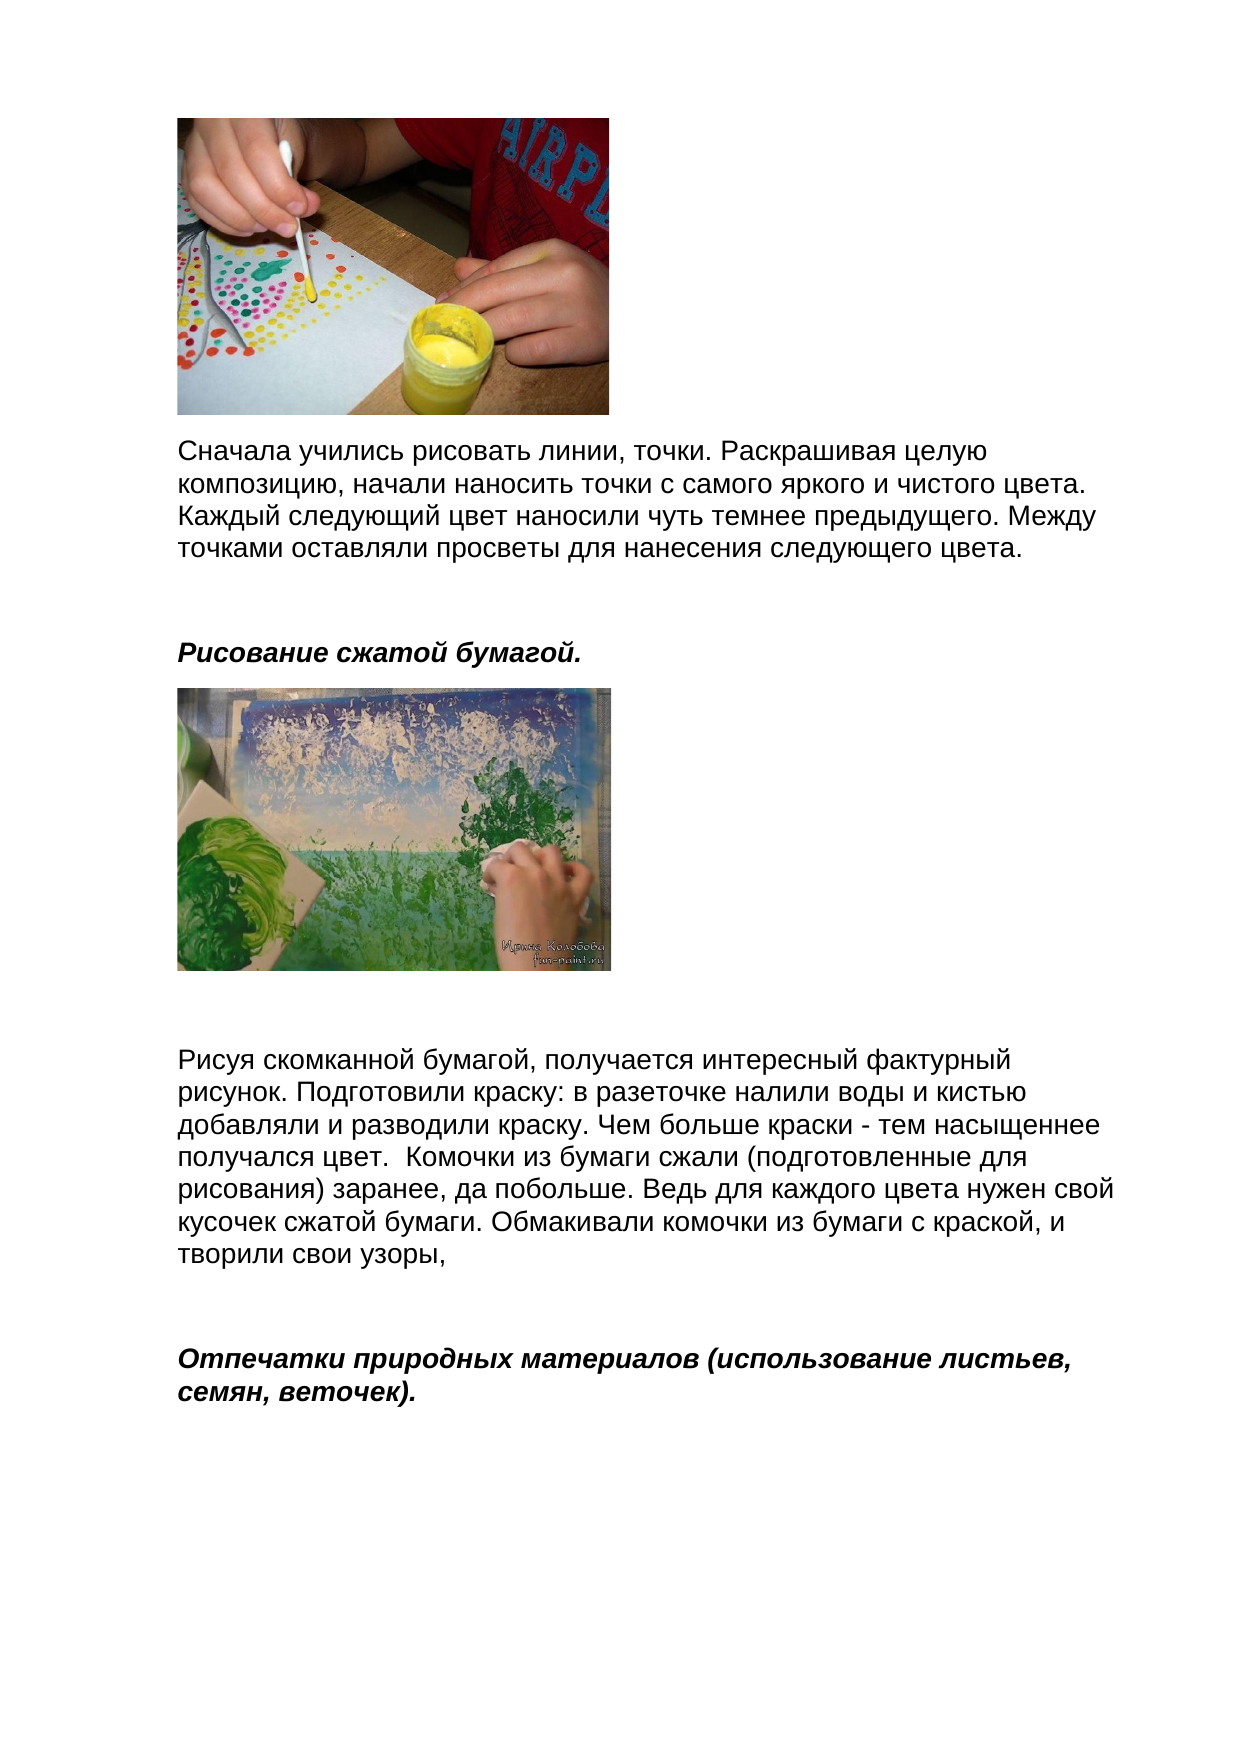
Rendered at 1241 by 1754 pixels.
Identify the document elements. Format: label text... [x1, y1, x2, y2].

text Отпечатки природных материалов (использование листьев, семян, веточек). [177, 1342, 1152, 1407]
text Рисуя скомканной бумагой, получается интересный фактурный рисунок. Подготовили краску: в разеточке налили воды и кистью добавляли и разводили краску. Чем больше краски - тем насыщеннее получался цвет. Комочки из бумаги сжали (подготовленные для рисования) заранее, да побольше. Ведь для каждого цвета нужен свой кусочек сжатой бумаги. Обмакивали комочки из бумаги с краской, и творили свои узоры, [177, 1043, 1152, 1270]
picture [177, 688, 612, 971]
text Рисование сжатой бумагой. [177, 636, 1152, 668]
text Сначала учились рисовать линии, точки. Раскрашивая целую композицию, начали наносить точки с самого яркого и чистого цвета. Каждый следующий цвет наносили чуть темнее предыдущего. Между точками оставляли просветы для нанесения следующего цвета. [177, 434, 1152, 564]
picture [177, 118, 610, 415]
